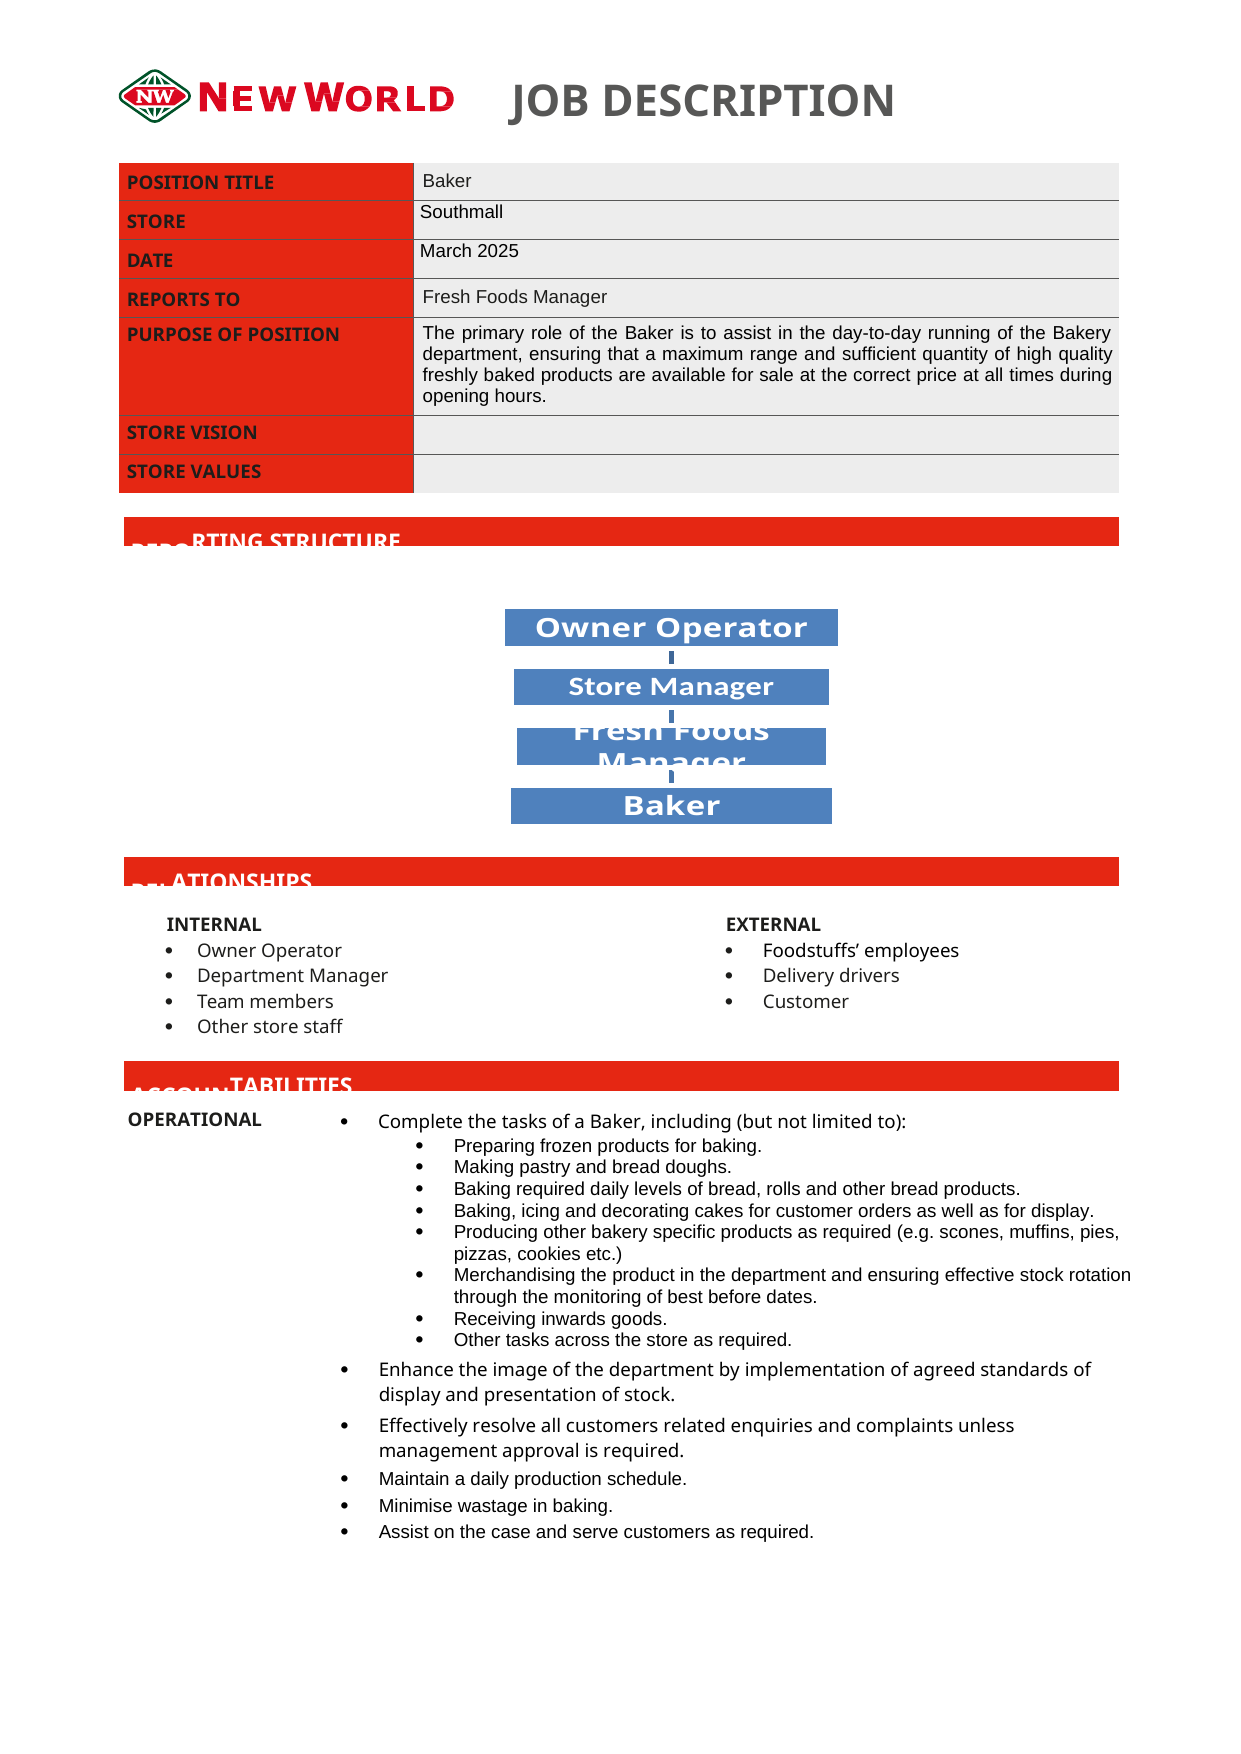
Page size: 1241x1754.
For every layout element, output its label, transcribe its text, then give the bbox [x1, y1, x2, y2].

list Foodstuffs’ employees [726, 937, 1148, 962]
table_header Complete the tasks of a Baker, including (but not limited to): Preparing frozen products for baking. Making pastry and bread doughs. Baking required daily levels of bread, rolls and other bread products. Baking, icing and decorating cakes for customer orders as well as for display. Producing other bakery specific products as required (e.g. scones, muffins, pies, pizzas, cookies etc.) Merchandising the product in the department and ensuring effective stock rotation through the monitoring of best before dates. Receiving inwards goods. Other tasks across the store as required. Enhance the image of the department by implementation of agreed standards of display and presentation of stock. Effectively resolve all customers related enquiries and complaints unless management approval is required. Maintain a daily production schedule. Minimise wastage in baking. Assist on the case and serve customers as required. [304, 1104, 1137, 1551]
table_header POSITION TITLE [119, 163, 413, 200]
list Team members [166, 988, 583, 1013]
table_header OPERATIONAL [104, 1104, 303, 1551]
list Owner Operator [166, 937, 583, 962]
table_cell STORE VALUES [119, 455, 413, 493]
table_cell March 2025 [414, 240, 1119, 278]
subtitle INTERNAL [92, 912, 583, 937]
table_cell [414, 455, 1119, 493]
table_cell STORE VISION [119, 416, 413, 454]
table_cell DATE [119, 240, 413, 278]
table_cell STORE [119, 201, 413, 239]
list Department Manager [166, 962, 583, 988]
subtitle EXTERNAL [658, 912, 1148, 937]
list Customer [726, 988, 1148, 1013]
table_cell PURPOSE OF POSITION [119, 318, 413, 415]
list Delivery drivers [726, 962, 1148, 988]
text JOB DESCRIPTION [511, 69, 1148, 129]
table_cell Fresh Foods Manager [414, 279, 1119, 317]
table_cell The primary role of the Baker is to assist in the day-to-day running of the Bakery department, ensuring that a maximum range and sufficient quantity of high quality freshly baked products are available for sale at the correct price at all times during opening hours. [414, 318, 1119, 415]
list Other store staff [166, 1013, 583, 1039]
table_cell [414, 416, 1119, 454]
table_cell REPORTS TO [119, 279, 413, 317]
table_cell Southmall [414, 201, 1119, 239]
table_header Baker [414, 163, 1119, 200]
